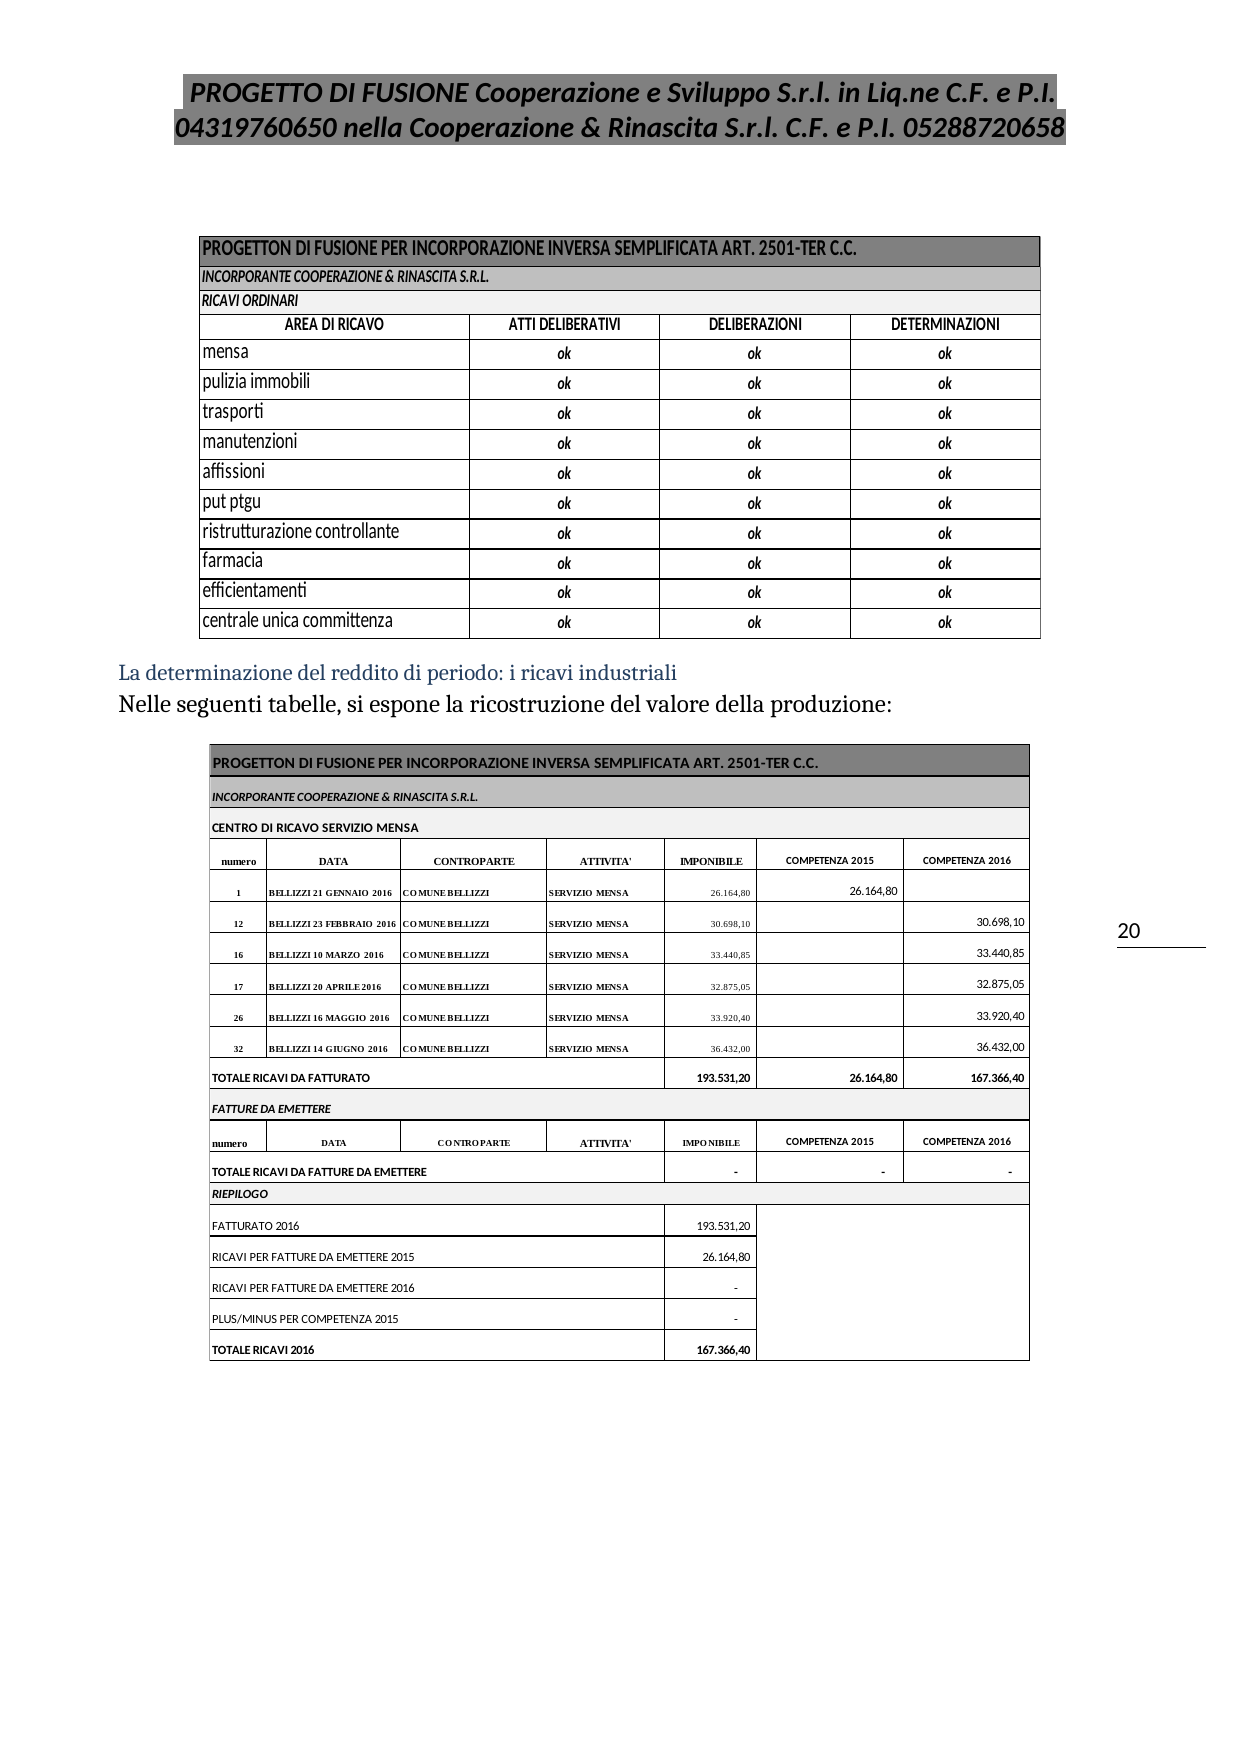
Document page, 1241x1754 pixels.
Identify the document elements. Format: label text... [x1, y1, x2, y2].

subtitle La determinazione del reddito di periodo: i ricavi industriali [118, 660, 1122, 687]
text Nelle seguenti tabelle, si espone la ricostruzione del valore della produzione: [118, 690, 1122, 719]
